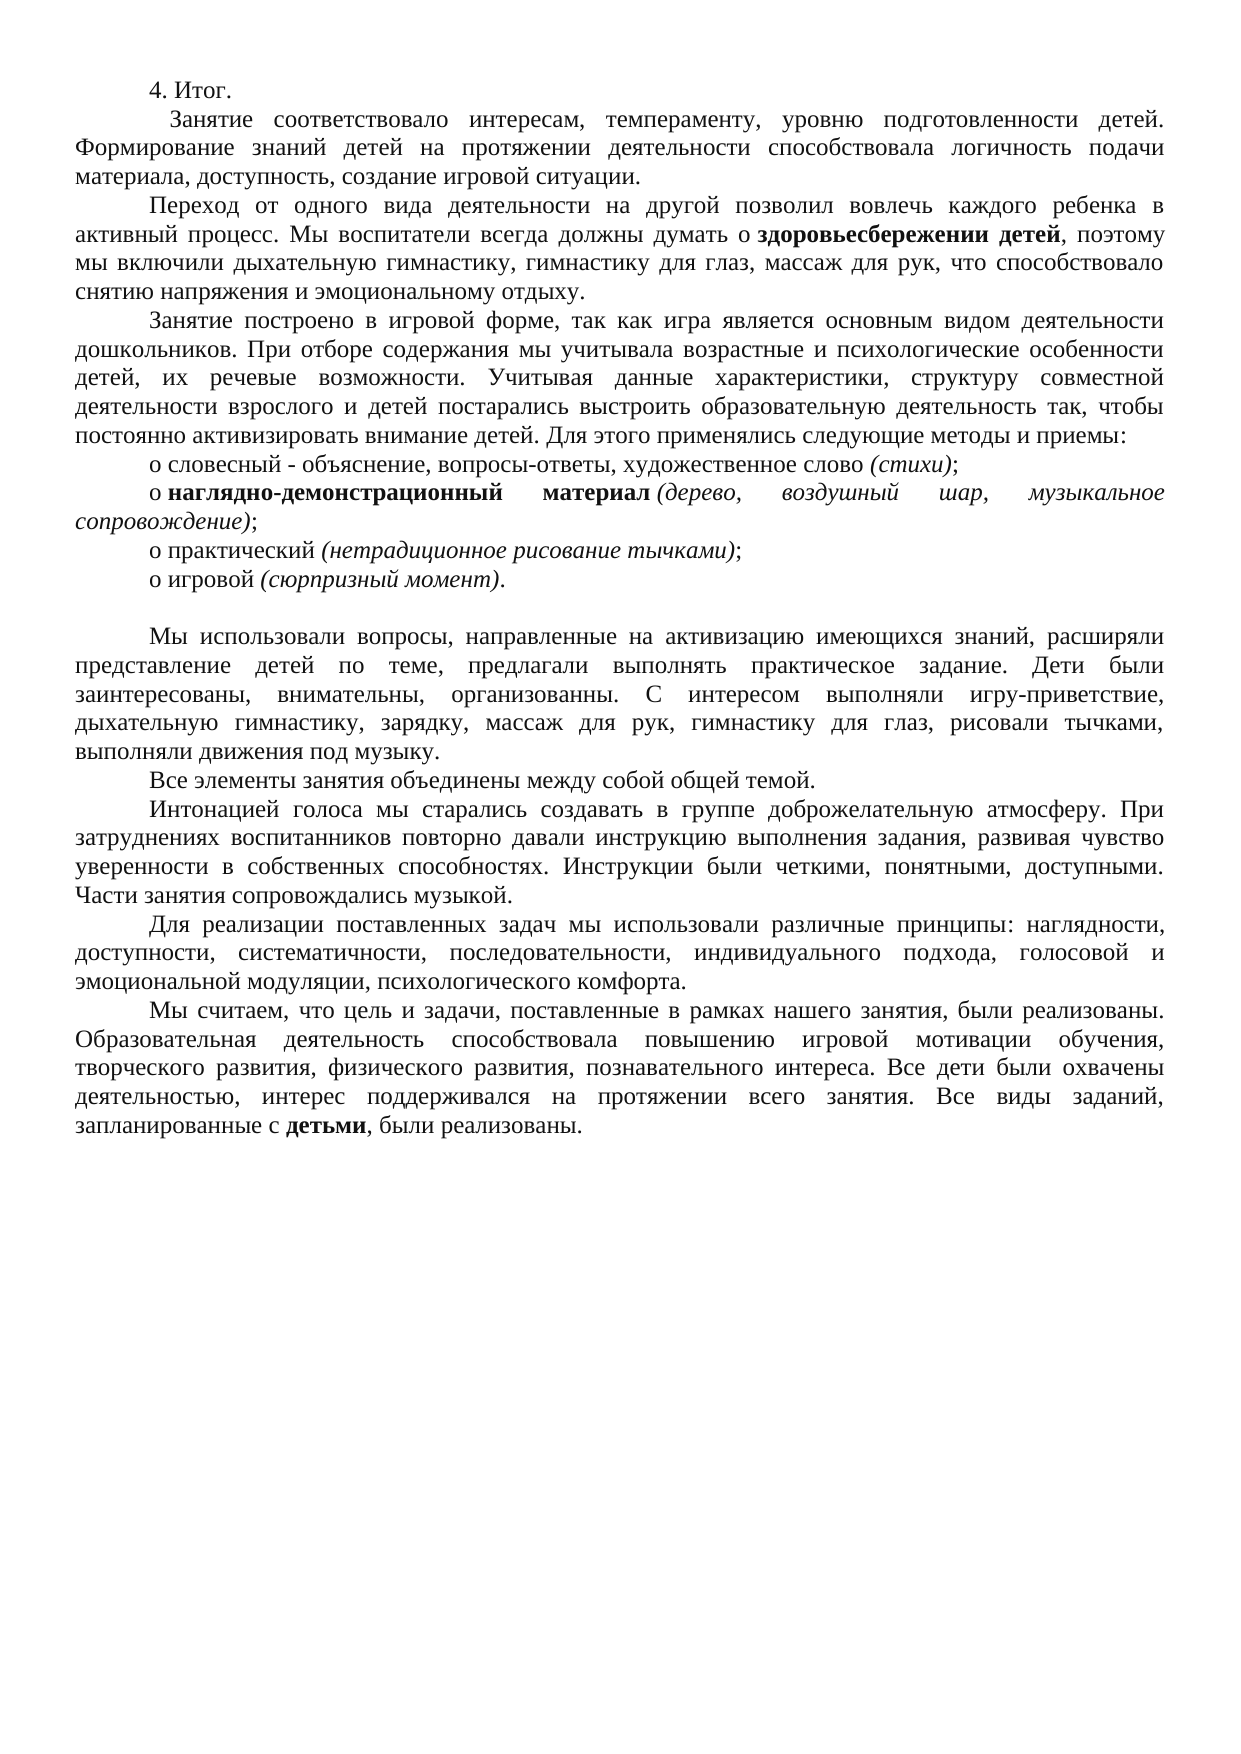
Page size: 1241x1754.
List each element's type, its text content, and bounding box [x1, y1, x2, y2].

text 4. Итог. [75, 75, 1165, 104]
text Переход от одного вида деятельности на другой позволил вовлечь каждого ребенка в активный процесс. Мы воспитатели всегда должны думать о здоровьесбережении детей, поэтому мы включили дыхательную гимнастику, гимнастику для глаз, массаж для рук, что способствовало снятию напряжения и эмоциональному отдыху. [75, 190, 1165, 305]
text Мы считаем, что цель и задачи, поставленные в рамках нашего занятия, были реализованы. Образовательная деятельность способствовала повышению игровой мотивации обучения, творческого развития, физического развития, познавательного интереса. Все дети были охвачены деятельностью, интерес поддерживался на протяжении всего занятия. Все виды заданий, запланированные с детьми, были реализованы. [75, 995, 1165, 1139]
text Занятие соответствовало интересам, темпераменту, уровню подготовленности детей. Формирование знаний детей на протяжении деятельности способствовала логичность подачи материала, доступность, создание игровой ситуации. [75, 104, 1165, 190]
text o словесный - объяснение, вопросы-ответы, художественное слово (стихи); [75, 449, 1165, 477]
text Занятие построено в игровой форме, так как игра является основным видом деятельности дошкольников. При отборе содержания мы учитывала возрастные и психологические особенности детей, их речевые возможности. Учитывая данные характеристики, структуру совместной деятельности взрослого и детей постарались выстроить образовательную деятельность так, чтобы постоянно активизировать внимание детей. Для этого применялись следующие методы и приемы: [75, 305, 1165, 449]
text Мы использовали вопросы, направленные на активизацию имеющихся знаний, расширяли представление детей по теме, предлагали выполнять практическое задание. Дети были заинтересованы, внимательны, организованны. С интересом выполняли игру-приветствие, дыхательную гимнастику, зарядку, массаж для рук, гимнастику для глаз, рисовали тычками, выполняли движения под музыку. [75, 621, 1165, 765]
text o практический (нетрадиционное рисование тычками); [75, 535, 1165, 564]
text o наглядно-демонстрационный материал (дерево, воздушный шар, музыкальное сопровождение); [75, 477, 1165, 535]
text o игровой (сюрпризный момент). [75, 564, 1165, 592]
text Все элементы занятия объединены между собой общей темой. [75, 765, 1165, 794]
text Интонацией голоса мы старались создавать в группе доброжелательную атмосферу. При затруднениях воспитанников повторно давали инструкцию выполнения задания, развивая чувство уверенности в собственных способностях. Инструкции были четкими, понятными, доступными. Части занятия сопровождались музыкой. [75, 794, 1165, 909]
text Для реализации поставленных задач мы использовали различные принципы: наглядности, доступности, систематичности, последовательности, индивидуального подхода, голосовой и эмоциональной модуляции, психологического комфорта. [75, 909, 1165, 995]
